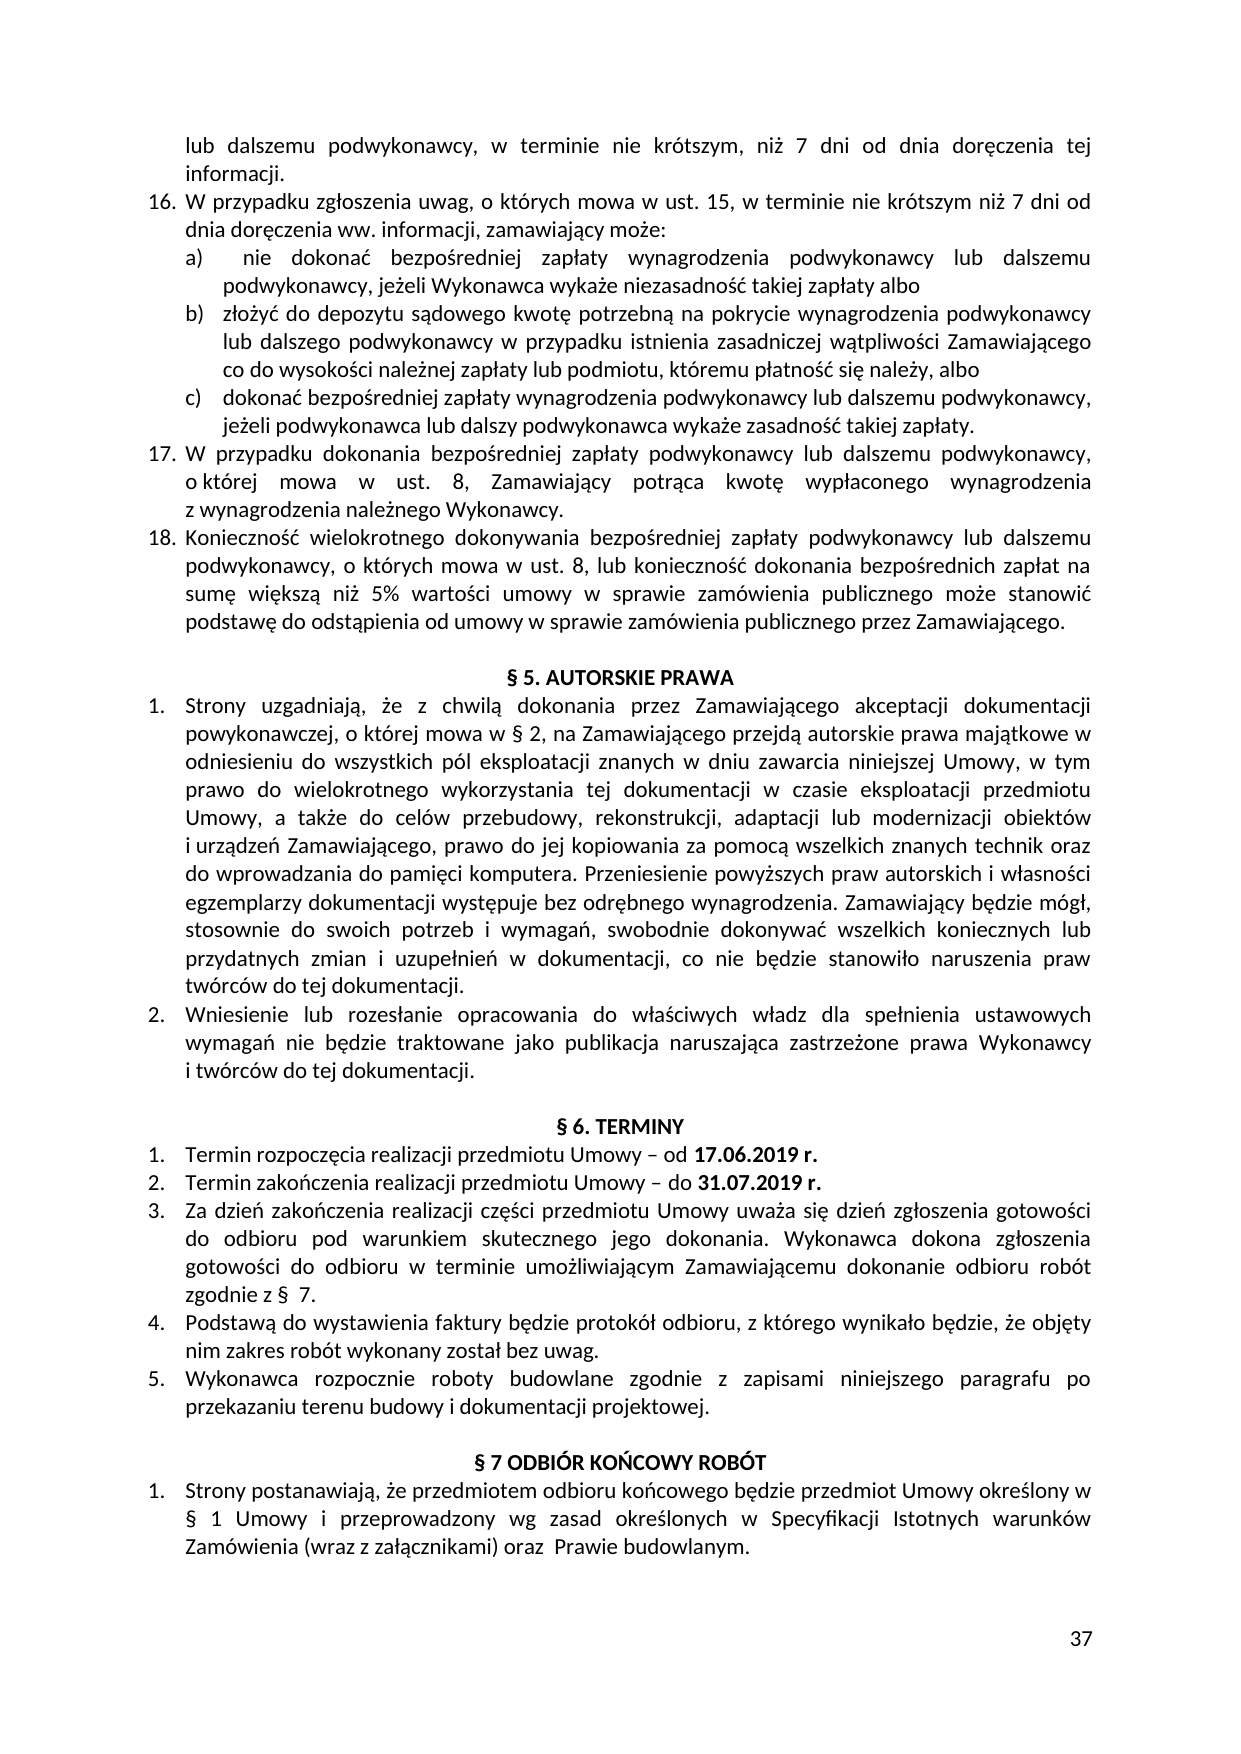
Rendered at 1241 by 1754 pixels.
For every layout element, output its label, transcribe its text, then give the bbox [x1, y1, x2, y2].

list Strony postanawiają, że przedmiotem odbioru końcowego będzie przedmiot Umowy określony w § 1 Umowy i przeprowadzony wg zasad określonych w Specyfikacji Istotnych warunków Zamówienia (wraz z załącznikami) oraz Prawie budowlanym. [148, 1476, 1093, 1560]
list Podstawą do wystawienia faktury będzie protokół odbioru, z którego wynikało będzie, że objęty nim zakres robót wykonany został bez uwag. [148, 1308, 1093, 1364]
list Konieczność wielokrotnego dokonywania bezpośredniej zapłaty podwykonawcy lub dalszemu podwykonawcy, o których mowa w ust. 8, lub konieczność dokonania bezpośrednich zapłat na sumę większą niż 5% wartości umowy w sprawie zamówienia publicznego może stanowić podstawę do odstąpienia od umowy w sprawie zamówienia publicznego przez Zamawiającego. [148, 523, 1093, 635]
list Wykonawca rozpocznie roboty budowlane zgodnie z zapisami niniejszego paragrafu po przekazaniu terenu budowy i dokumentacji projektowej. [148, 1364, 1093, 1420]
list nie dokonać bezpośredniej zapłaty wynagrodzenia podwykonawcy lub dalszemu podwykonawcy, jeżeli Wykonawca wykaże niezasadność takiej zapłaty albo [185, 243, 1093, 299]
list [148, 131, 1093, 187]
list W przypadku dokonania bezpośredniej zapłaty podwykonawcy lub dalszemu podwykonawcy, o której mowa w ust. 8, Zamawiający potrąca kwotę wypłaconego wynagrodzenia z wynagrodzenia należnego Wykonawcy. [148, 439, 1093, 523]
list Strony uzgadniają, że z chwilą dokonania przez Zamawiającego akceptacji dokumentacji powykonawczej, o której mowa w § 2, na Zamawiającego przejdą autorskie prawa majątkowe w odniesieniu do wszystkich pól eksploatacji znanych w dniu zawarcia niniejszej Umowy, w tym prawo do wielokrotnego wykorzystania tej dokumentacji w czasie eksploatacji przedmiotu Umowy, a także do celów przebudowy, rekonstrukcji, adaptacji lub modernizacji obiektów i urządzeń Zamawiającego, prawo do jej kopiowania za pomocą wszelkich znanych technik oraz do wprowadzania do pamięci komputera. Przeniesienie powyższych praw autorskich i własności egzemplarzy dokumentacji występuje bez odrębnego wynagrodzenia. Zamawiający będzie mógł, stosownie do swoich potrzeb i wymagań, swobodnie dokonywać wszelkich koniecznych lub przydatnych zmian i uzupełnień w dokumentacji, co nie będzie stanowiło naruszenia praw twórców do tej dokumentacji. [148, 691, 1093, 1000]
text § 5. AUTORSKIE PRAWA [148, 663, 1093, 691]
list złożyć do depozytu sądowego kwotę potrzebną na pokrycie wynagrodzenia podwykonawcy lub dalszego podwykonawcy w przypadku istnienia zasadniczej wątpliwości Zamawiającego co do wysokości należnej zapłaty lub podmiotu, któremu płatność się należy, albo [185, 299, 1093, 383]
list Wniesienie lub rozesłanie opracowania do właściwych władz dla spełnienia ustawowych wymagań nie będzie traktowane jako publikacja naruszająca zastrzeżone prawa Wykonawcy i twórców do tej dokumentacji. [148, 1000, 1093, 1084]
list Termin zakończenia realizacji przedmiotu Umowy – do 31.07.2019 r. [148, 1168, 1093, 1196]
text § 7 ODBIÓR KOŃCOWY ROBÓT [148, 1448, 1093, 1476]
list W przypadku zgłoszenia uwag, o których mowa w ust. 15, w terminie nie krótszym niż 7 dni od dnia doręczenia ww. informacji, zamawiający może: [148, 187, 1093, 243]
list Termin rozpoczęcia realizacji przedmiotu Umowy – od 17.06.2019 r. [148, 1140, 1093, 1168]
list Za dzień zakończenia realizacji części przedmiotu Umowy uważa się dzień zgłoszenia gotowości do odbioru pod warunkiem skutecznego jego dokonania. Wykonawca dokona zgłoszenia gotowości do odbioru w terminie umożliwiającym Zamawiającemu dokonanie odbioru robót zgodnie z § 7. [148, 1196, 1093, 1308]
text § 6. TERMINY [148, 1112, 1093, 1140]
list dokonać bezpośredniej zapłaty wynagrodzenia podwykonawcy lub dalszemu podwykonawcy, jeżeli podwykonawca lub dalszy podwykonawca wykaże zasadność takiej zapłaty. [185, 383, 1093, 439]
